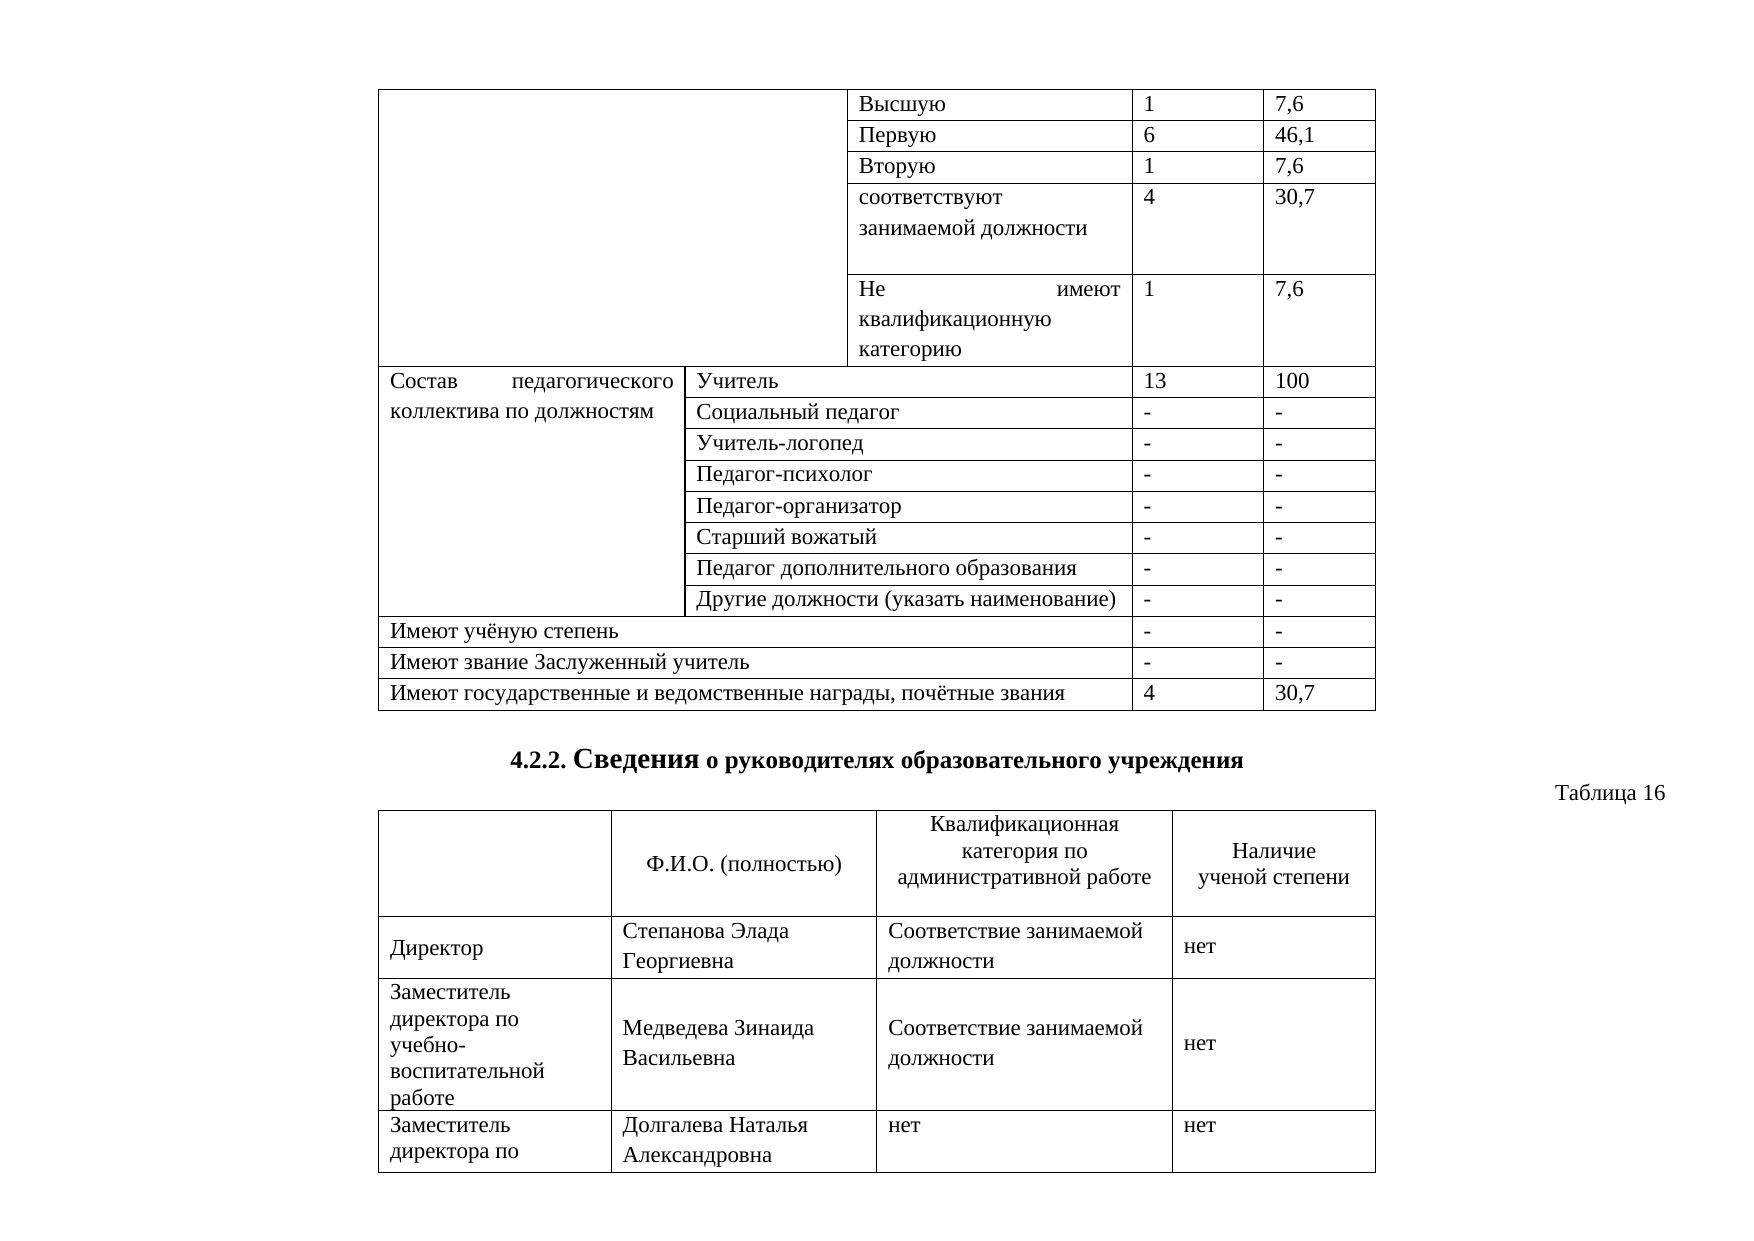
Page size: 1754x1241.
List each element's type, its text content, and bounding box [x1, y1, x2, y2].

table_cell 1 [1133, 275, 1263, 366]
table_cell Директор [379, 917, 611, 977]
table_cell нет [1173, 917, 1375, 977]
table_cell - [1133, 492, 1263, 522]
table_cell Педагог-организатор [686, 492, 1132, 522]
table_cell - [1264, 523, 1375, 553]
table_cell Степанова Элада Георгиевна [612, 917, 876, 977]
table_cell - [1264, 461, 1375, 491]
table_cell 4 [1133, 184, 1263, 274]
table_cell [612, 1111, 876, 1172]
table_header Ф.И.О. (полностью) [612, 811, 876, 916]
table_cell - [1264, 554, 1375, 584]
table_cell - [1133, 429, 1263, 459]
table_cell нет [1173, 1111, 1375, 1172]
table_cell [379, 1111, 611, 1172]
table_cell Соответствие занимаемой должности [877, 979, 1172, 1110]
table_cell 100 [1264, 367, 1375, 397]
table_cell 1 [1133, 90, 1263, 120]
table_cell - [1133, 554, 1263, 584]
table_cell Старший вожатый [686, 523, 1132, 553]
table_cell Высшую [848, 90, 1132, 120]
table_cell - [1264, 586, 1375, 616]
table_cell Учитель [686, 367, 1132, 397]
table_cell - [1264, 398, 1375, 428]
table_cell Педагог дополнительного образования [686, 554, 1132, 584]
table_cell Не имеют квалификационную категорию [848, 275, 1132, 366]
table_cell Вторую [848, 152, 1132, 182]
table_cell - [1264, 429, 1375, 459]
table_cell 1 [1133, 152, 1263, 182]
table_cell - [1264, 492, 1375, 522]
table_cell - [1133, 617, 1263, 647]
table_header Наличие ученой степени [1173, 811, 1375, 916]
table_cell нет [877, 1111, 1172, 1172]
table_cell 7,6 [1264, 152, 1375, 182]
table_cell 30,7 [1264, 679, 1375, 709]
table_cell Учитель-логопед [686, 429, 1132, 459]
table_cell Медведева Зинаида Васильевна [612, 979, 876, 1110]
table_cell - [1133, 523, 1263, 553]
table_cell 6 [1133, 121, 1263, 151]
table_cell - [1264, 648, 1375, 678]
table_cell 4 [1133, 679, 1263, 709]
table_cell соответствуют занимаемой должности [848, 184, 1132, 274]
table_cell Соответствие занимаемой должности [877, 917, 1172, 977]
table_cell - [1133, 586, 1263, 616]
table_cell - [1133, 398, 1263, 428]
table_cell Имеют государственные и ведомственные награды, почётные звания [379, 679, 1132, 709]
table_cell Другие должности (указать наименование) [686, 586, 1132, 616]
table_cell 13 [1133, 367, 1263, 397]
table_cell Социальный педагог [686, 398, 1132, 428]
table_cell 30,7 [1264, 184, 1375, 274]
table_header [379, 811, 611, 916]
table_cell 7,6 [1264, 90, 1375, 120]
table_cell Имеют учёную степень [379, 617, 1132, 647]
text 4.2.2. Сведения о руководителях образовательного учреждения [89, 741, 1665, 774]
table_cell Первую [848, 121, 1132, 151]
table_cell 7,6 [1264, 275, 1375, 366]
table_cell Имеют звание Заслуженный учитель [379, 648, 1132, 678]
table_cell [379, 90, 847, 366]
table_cell Педагог-психолог [686, 461, 1132, 491]
table_cell - [1264, 617, 1375, 647]
table_cell - [1133, 648, 1263, 678]
table_cell нет [1173, 979, 1375, 1110]
table_cell Состав педагогического коллектива по должностям [379, 367, 684, 616]
table_cell - [1133, 461, 1263, 491]
table_cell Заместитель директора по учебно-воспитательной работе [379, 979, 611, 1110]
text Таблица 16 [89, 779, 1665, 806]
table_header Квалификационная категория по административной работе [877, 811, 1172, 916]
table_cell 46,1 [1264, 121, 1375, 151]
